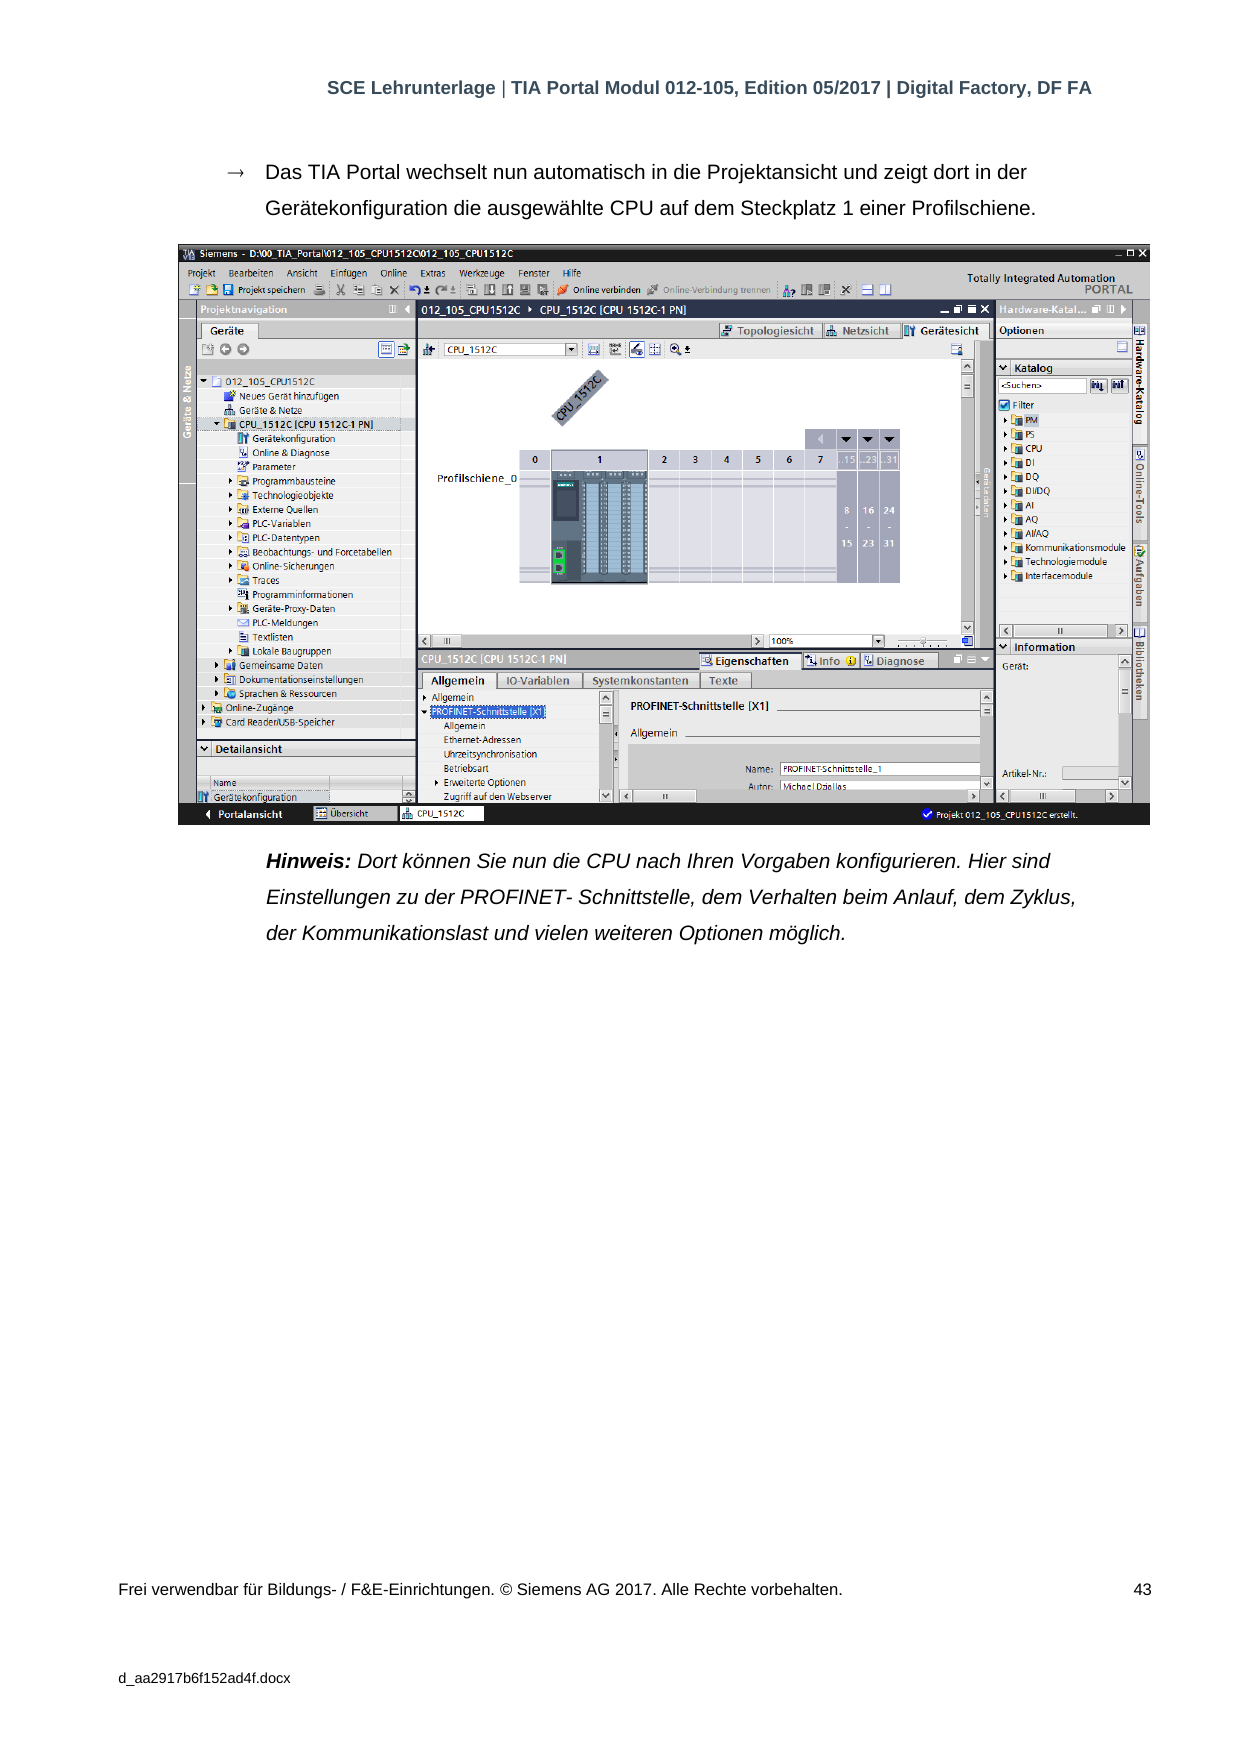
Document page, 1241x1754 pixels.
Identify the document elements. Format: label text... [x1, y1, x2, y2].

picture [177, 244, 1150, 825]
text Das TIA Portal wechselt nun automatisch in die Projektansicht und zeigt dort in der Gerätekonfiguration die ausgewählte CPU auf dem Steckplatz 1 einer Profilschiene. [227, 160, 1092, 220]
text Hinweis: Dort können Sie nun die CPU nach Ihren Vorgaben konfigurieren. Hier sind Einstellungen zu der PROFINET- Schnittstelle, dem Verhalten beim Anlauf, dem Zyklus, der Kommunikationslast und vielen weiteren Optionen möglich. [266, 849, 1092, 944]
